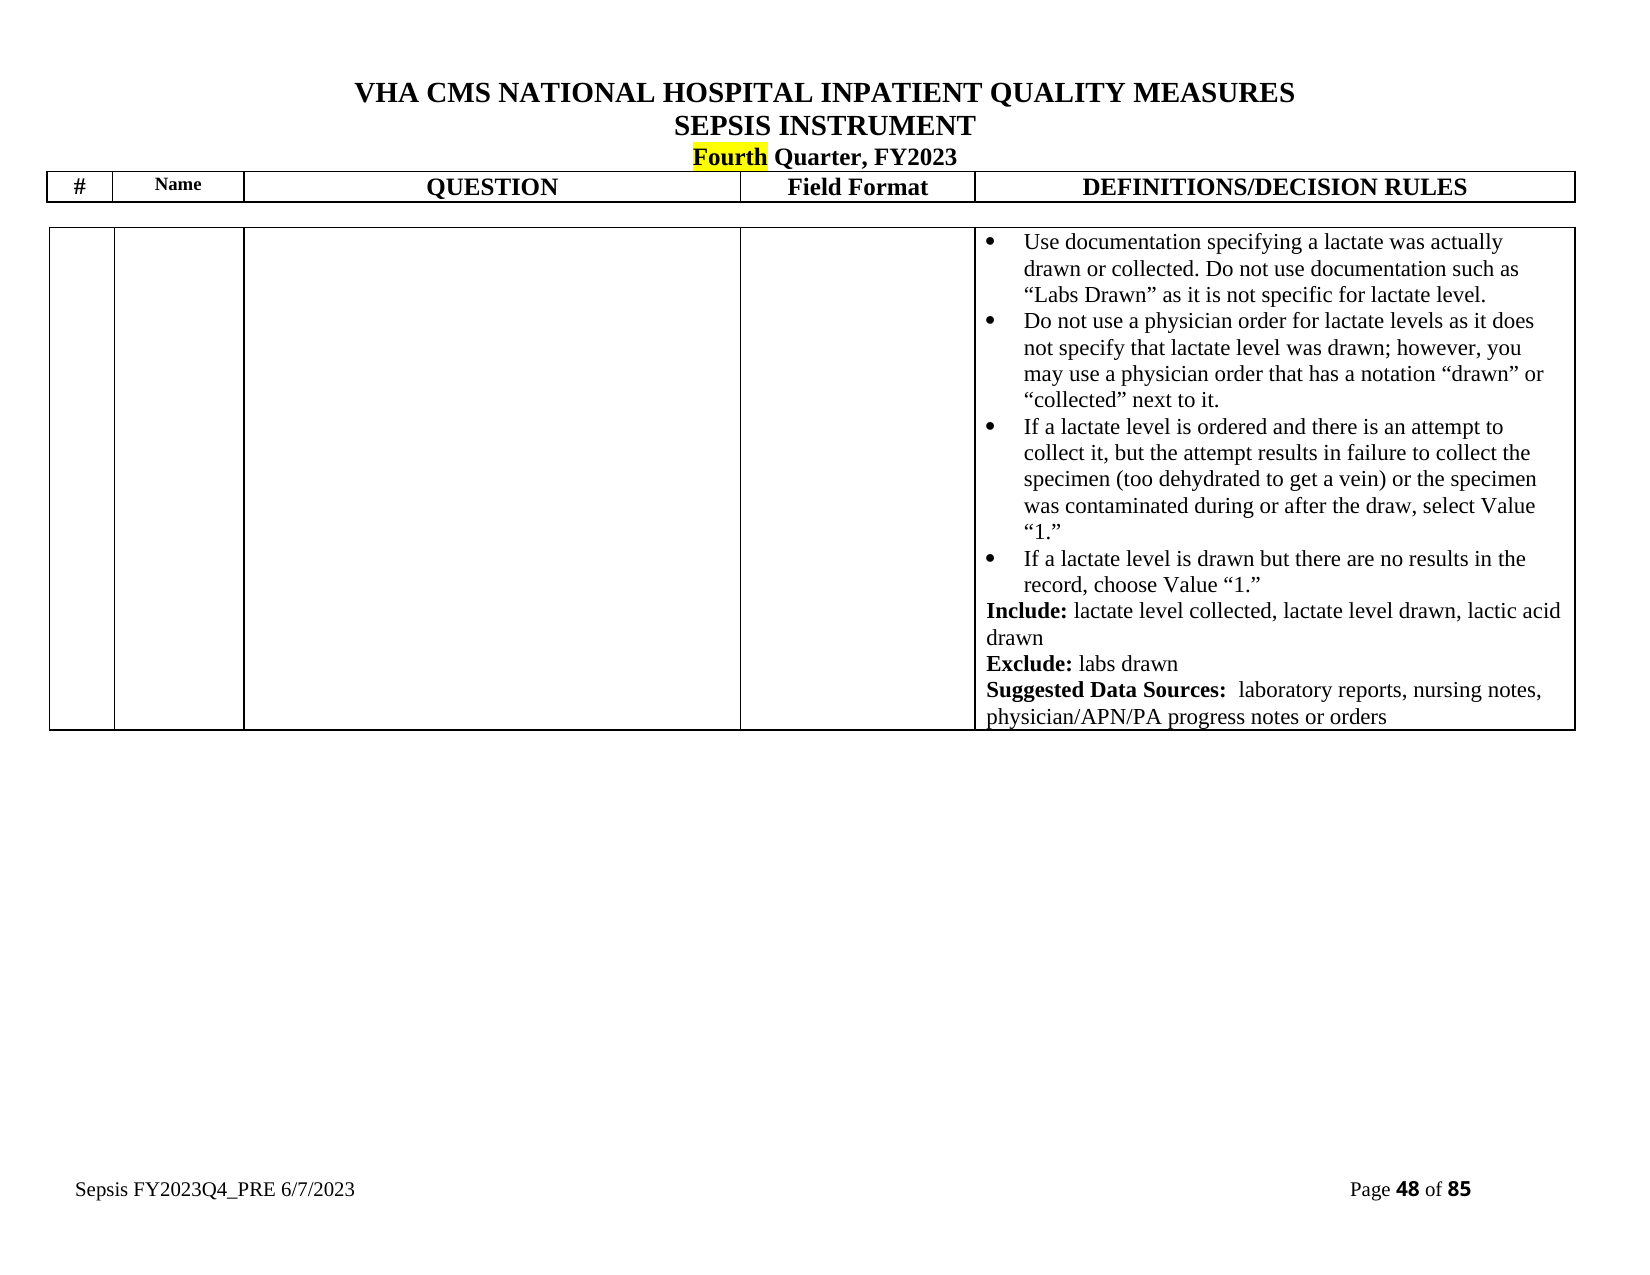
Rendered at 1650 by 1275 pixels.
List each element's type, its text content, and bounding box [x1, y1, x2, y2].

table_cell [50, 228, 114, 729]
table_cell [741, 228, 974, 729]
table_cell [115, 228, 243, 729]
table_cell [245, 228, 740, 729]
table_cell Use documentation specifying a lactate was actually drawn or collected. Do not use documentation such as “Labs Drawn” as it is not specific for lactate level. Do not use a physician order for lactate levels as it does not specify that lactate level was drawn; however, you may use a physician order that has a notation “drawn” or “collected” next to it. If a lactate level is ordered and there is an attempt to collect it, but the attempt results in failure to collect the specimen (too dehydrated to get a vein) or the specimen was contaminated during or after the draw, select Value “1.” If a lactate level is drawn but there are no results in the record, choose Value “1.” Include: lactate level collected, lactate level drawn, lactic acid drawn Exclude: labs drawn Suggested Data Sources: laboratory reports, nursing notes, physician/APN/PA progress notes or orders [976, 228, 1574, 729]
